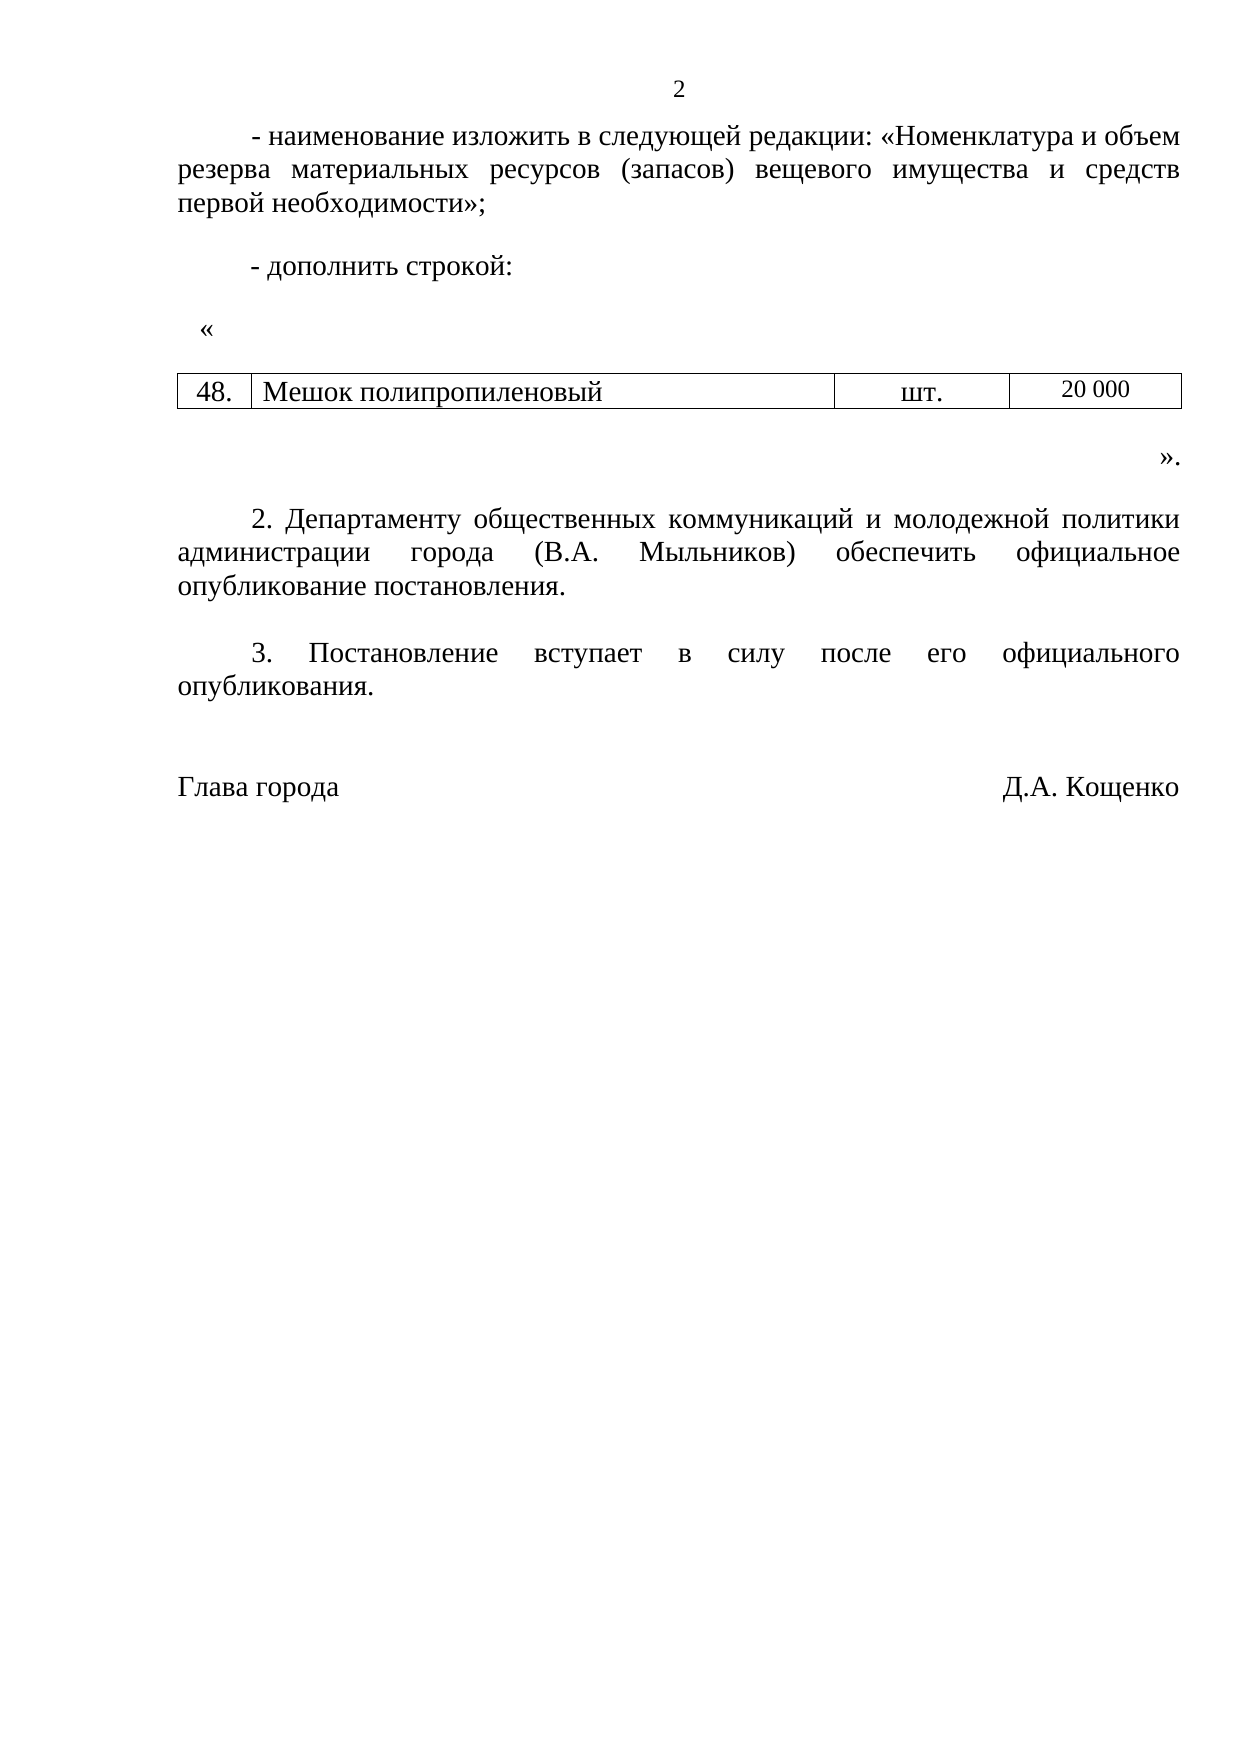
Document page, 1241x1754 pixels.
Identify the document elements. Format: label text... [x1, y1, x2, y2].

text « [177, 311, 1181, 344]
table_header шт. [835, 374, 1009, 408]
text - наименование изложить в следующей редакции: «Номенклатура и объем резерва материальных ресурсов (запасов) вещевого имущества и средств первой необходимости»; [177, 118, 1181, 219]
text 3. Постановление вступает в силу после его официального опубликования. [177, 635, 1181, 702]
text Глава города Д.А. Кощенко [177, 769, 1181, 803]
text ». [177, 438, 1181, 472]
text - дополнить строкой: [177, 248, 1181, 281]
table_header 20 000 [1010, 374, 1181, 408]
table_header 48. [178, 374, 251, 408]
text 2. Департаменту общественных коммуникаций и молодежной политики администрации города (В.А. Мыльников) обеспечить официальное опубликование постановления. [177, 501, 1181, 601]
table_header Мешок полипропиленовый [252, 374, 834, 408]
